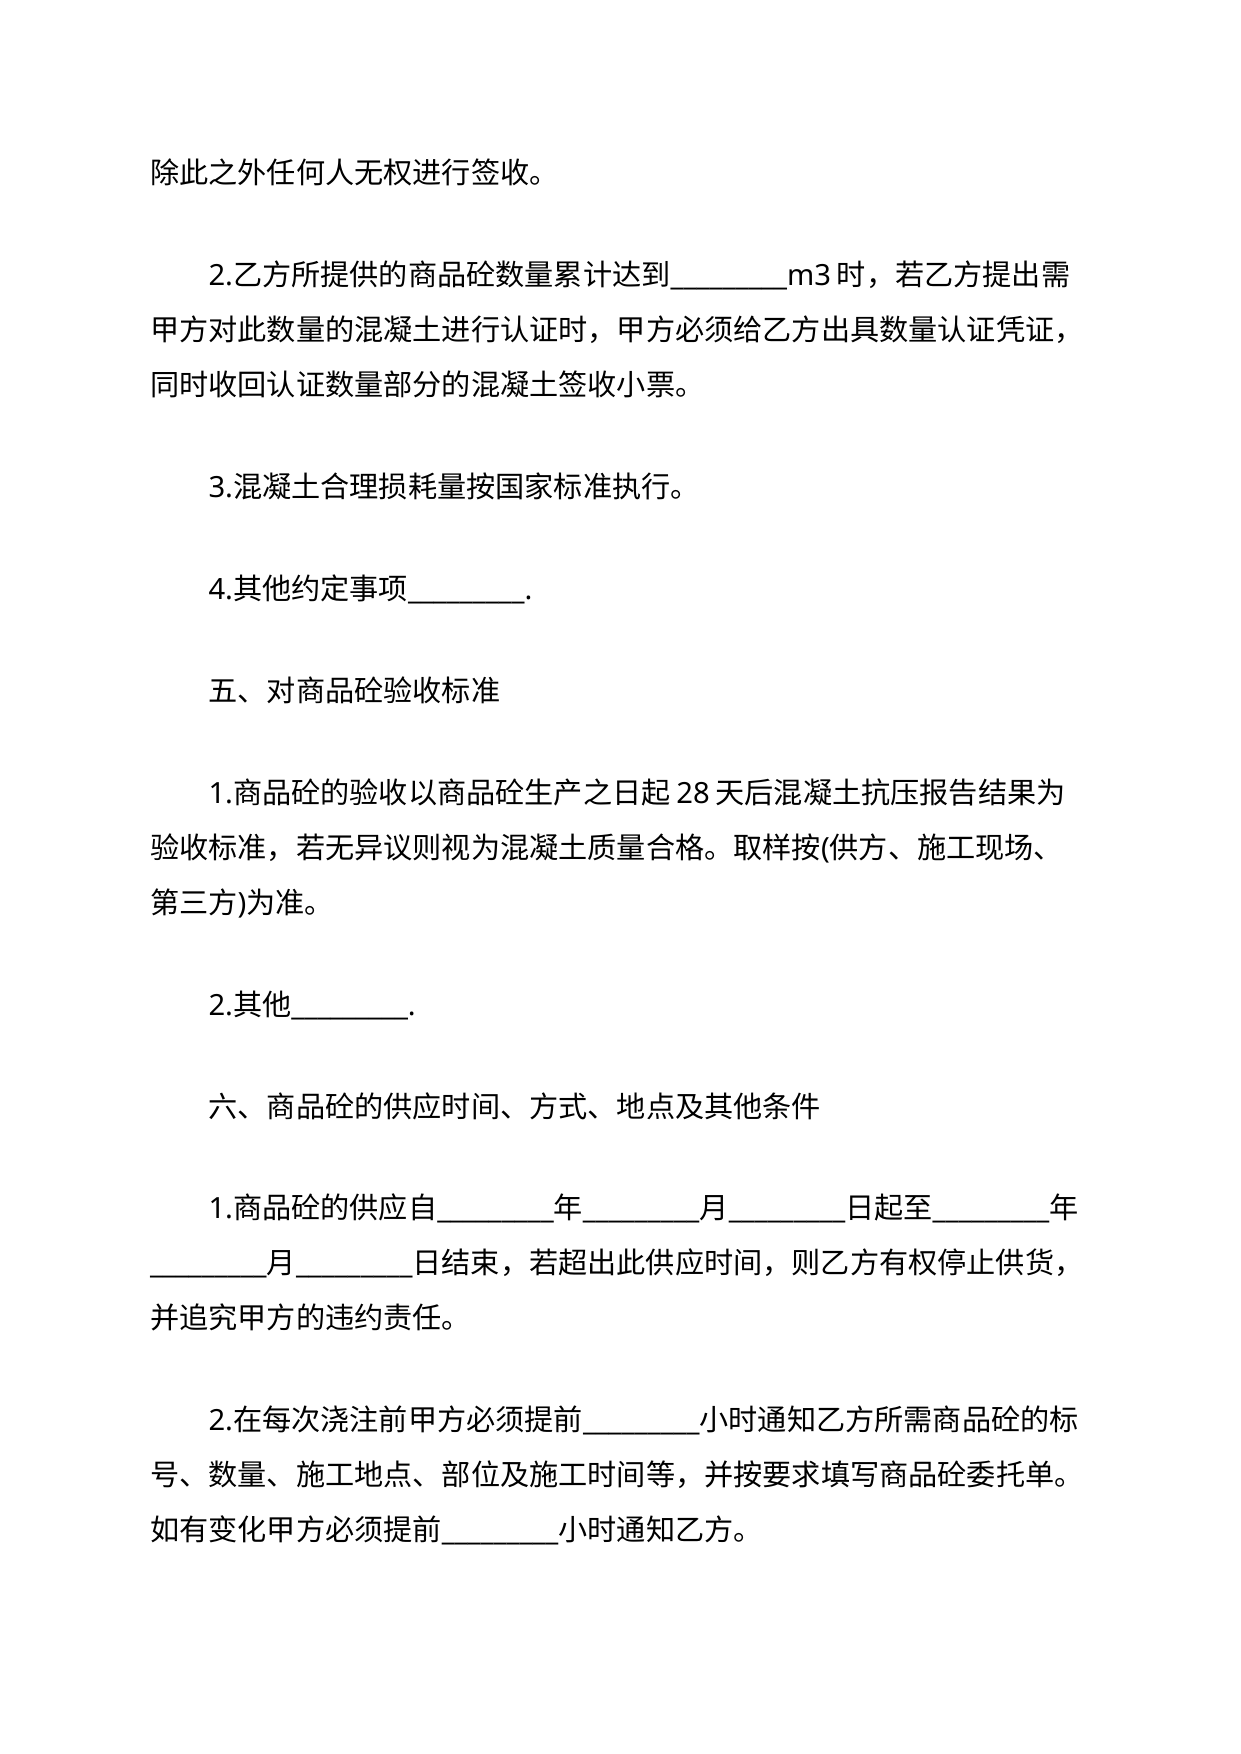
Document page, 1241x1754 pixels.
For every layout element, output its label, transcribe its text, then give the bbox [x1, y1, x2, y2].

text 4.其他约定事项_________. [150, 565, 1090, 608]
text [150, 150, 1090, 192]
text 六、商品砼的供应时间、方式、地点及其他条件 [150, 1083, 1090, 1125]
text 2.其他_________. [150, 981, 1090, 1023]
text 3.混凝土合理损耗量按国家标准执行。 [150, 463, 1090, 506]
text 五、对商品砼验收标准 [150, 667, 1090, 710]
text 2.在每次浇注前甲方必须提前_________小时通知乙方所需商品砼的标号、数量、施工地点、部位及施工时间等，并按要求填写商品砼委托单。如有变化甲方必须提前_________小时通知乙方。 [150, 1397, 1090, 1549]
text 2.乙方所提供的商品砼数量累计达到_________m3时，若乙方提出需甲方对此数量的混凝土进行认证时，甲方必须给乙方出具数量认证凭证，同时收回认证数量部分的混凝土签收小票。 [150, 252, 1090, 404]
text 1.商品砼的供应自_________年_________月_________日起至_________年_________月_________日结束，若超出此供应时间，则乙方有权停止供货，并追究甲方的违约责任。 [150, 1185, 1090, 1337]
text 1.商品砼的验收以商品砼生产之日起28天后混凝土抗压报告结果为验收标准，若无异议则视为混凝土质量合格。取样按(供方、施工现场、第三方)为准。 [150, 769, 1090, 922]
